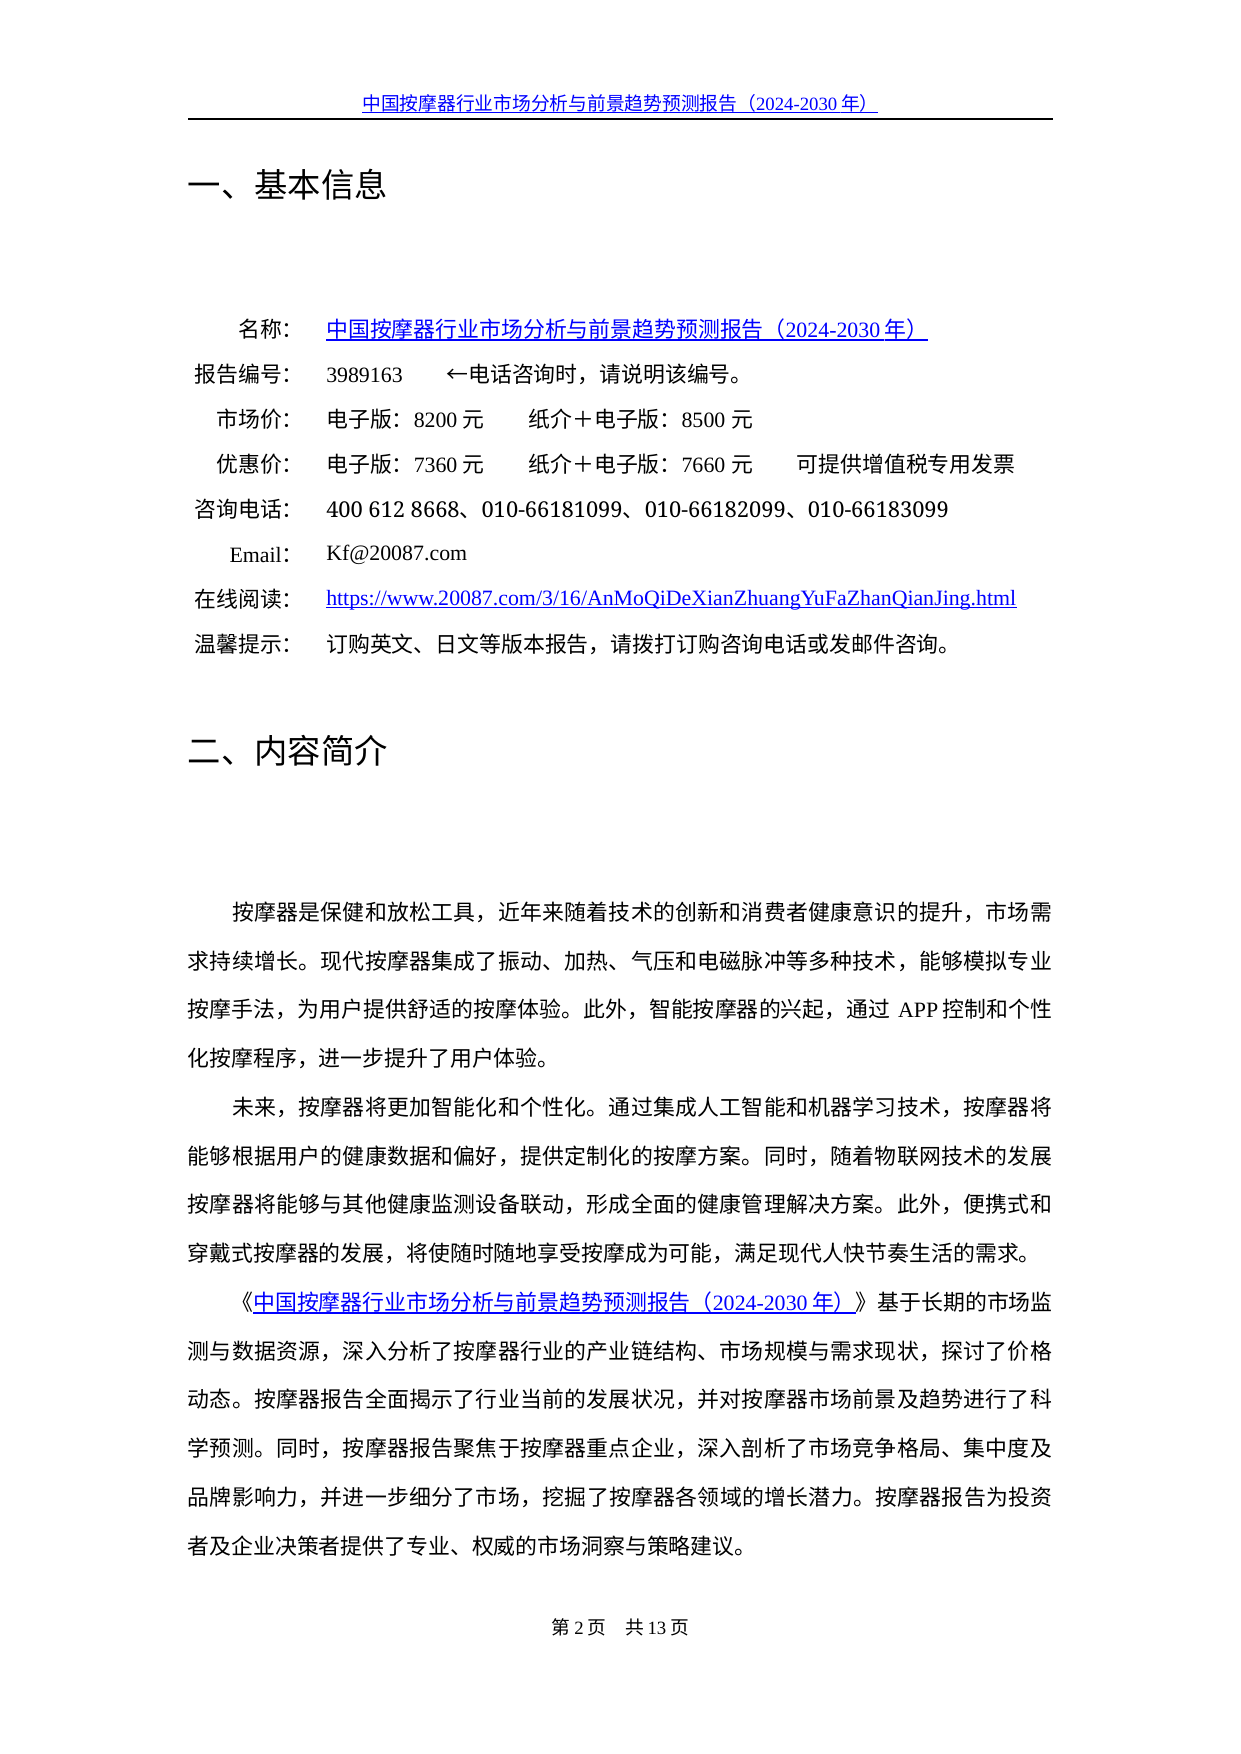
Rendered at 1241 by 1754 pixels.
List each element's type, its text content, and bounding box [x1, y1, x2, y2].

table_cell 在线阅读： [167, 582, 315, 627]
table_cell 报告编号： [167, 357, 315, 402]
table_header 中国按摩器行业市场分析与前景趋势预测报告（2024-2030年） [315, 312, 1073, 357]
table_cell 咨询电话： [167, 492, 315, 537]
table_cell 订购英文、日文等版本报告，请拨打订购咨询电话或发邮件咨询。 [315, 627, 1073, 672]
table_cell Email： [167, 537, 315, 582]
table_cell 优惠价： [167, 447, 315, 492]
table_cell 电子版：7360 元 纸介＋电子版：7660 元 可提供增值税专用发票 [315, 447, 1073, 492]
table_cell 市场价： [167, 402, 315, 447]
table_cell 400 612 8668、010-66181099、010-66182099、010-66183099 [315, 492, 1073, 537]
table_header 名称： [167, 312, 315, 357]
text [187, 894, 1053, 1561]
table_cell Kf@20087.com [315, 537, 1073, 582]
table_cell 温馨提示： [167, 627, 315, 672]
table_cell [315, 582, 1073, 627]
table_cell 3989163 ←电话咨询时，请说明该编号。 [315, 357, 1073, 402]
table_cell 电子版：8200 元 纸介＋电子版：8500 元 [315, 402, 1073, 447]
title 二、内容简介 [187, 717, 1053, 782]
title 一、基本信息 [187, 150, 1053, 215]
